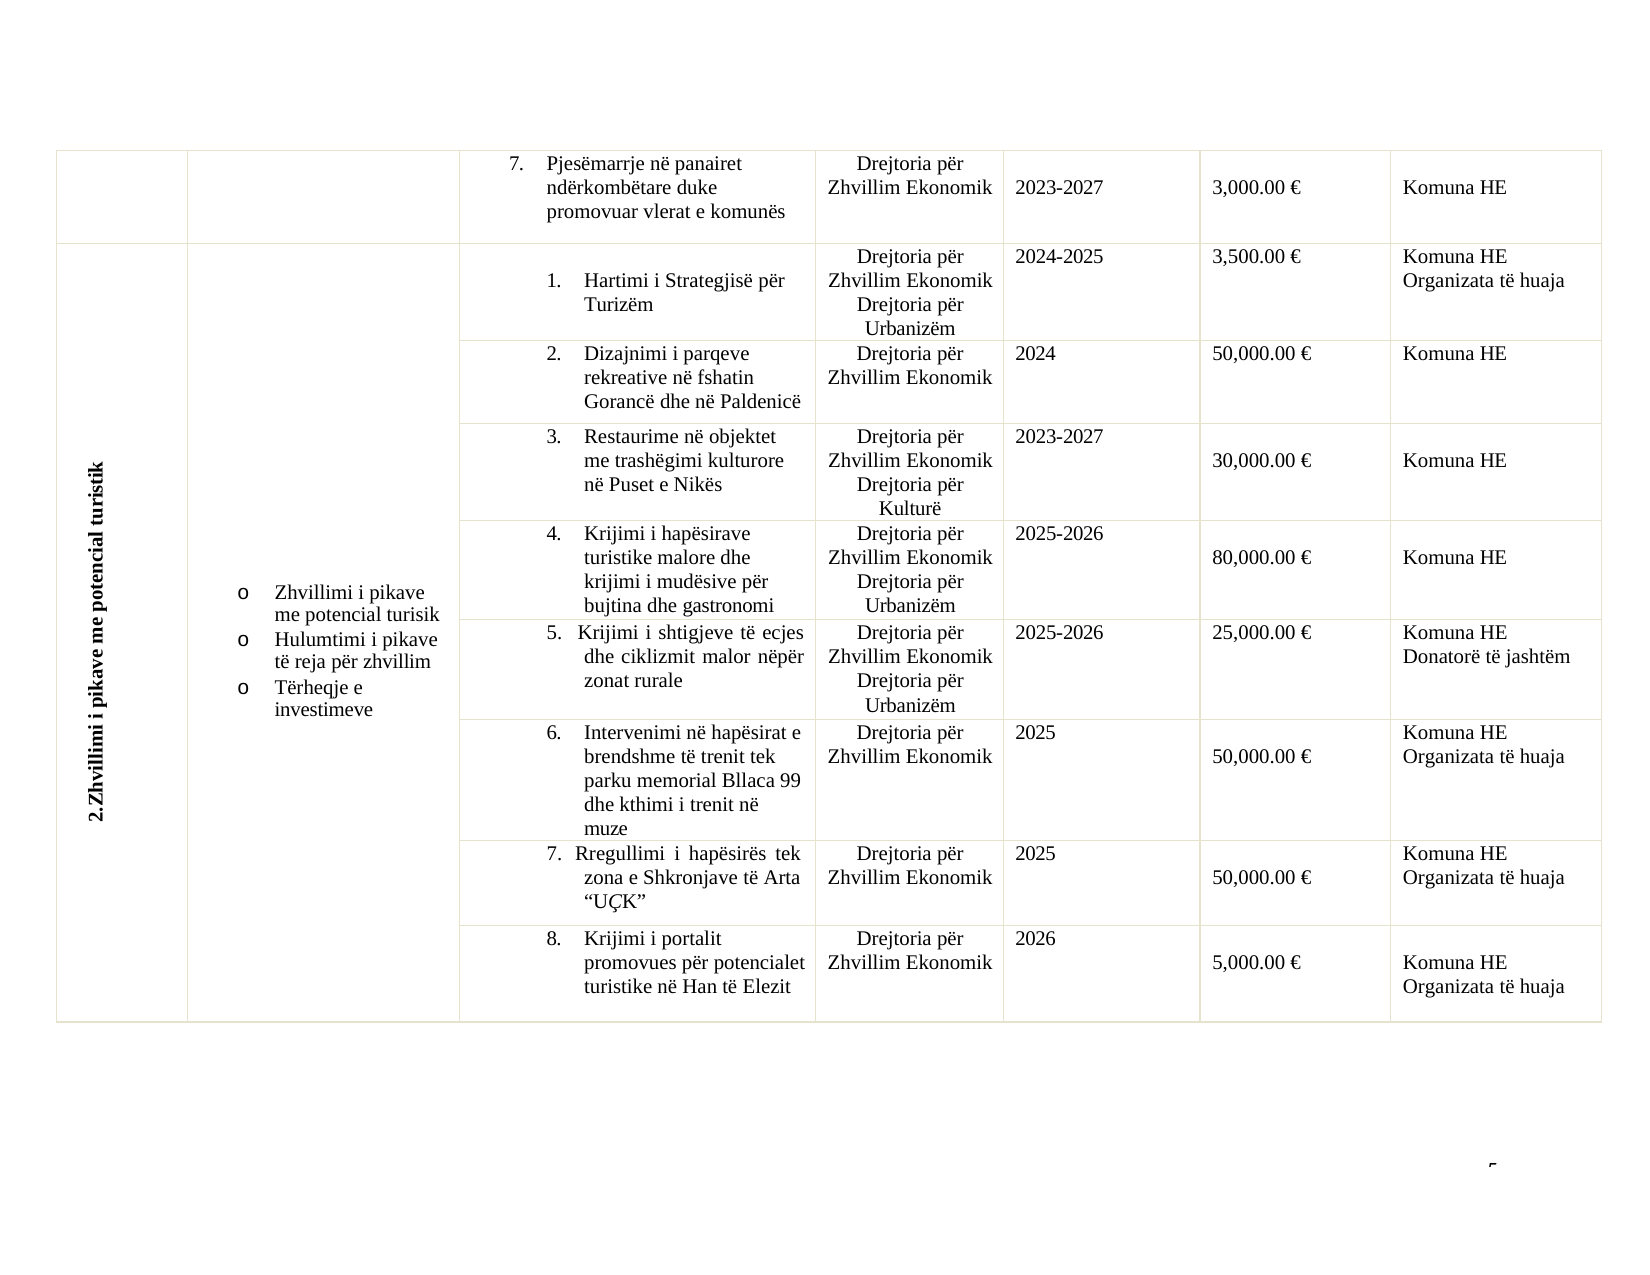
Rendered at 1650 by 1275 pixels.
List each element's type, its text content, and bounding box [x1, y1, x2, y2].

table_header [188, 151, 459, 243]
table_cell 2025 [1004, 720, 1199, 840]
table_cell 2025-2026 [1004, 620, 1199, 718]
table_cell 2025 [1004, 841, 1199, 925]
table_cell Drejtoria për Zhvillim Ekonomik Drejtoria për Urbanizëm [816, 244, 1003, 340]
table_cell 4. Krijimi i hapësirave turistike malore dhe krijimi i mudësive për bujtina dhe gastronomi [460, 521, 815, 619]
table_cell 1. Hartimi i Strategjisë për Turizëm [460, 244, 815, 340]
table_cell 2023-2027 [1004, 424, 1199, 520]
table_header 2023-2027 [1004, 151, 1199, 243]
table_header Komuna HE [1391, 151, 1601, 243]
table_cell 2024-2025 [1004, 244, 1199, 340]
table_cell 6. Intervenimi në hapësirat e brendshme të trenit tek parku memorial Bllaca 99 dhe kthimi i trenit në muze [460, 720, 815, 840]
table_cell 2. Zhvillimi i pikave me potencial turistik [57, 244, 187, 1021]
table_cell 8. Krijimi i portalit promovues për potencialet turistike në Han të Elezit [460, 926, 815, 1021]
table_cell Komuna HE [1391, 424, 1601, 520]
table_cell Komuna HE Donatorë të jashtëm [1391, 620, 1601, 718]
table_cell Komuna HE [1391, 341, 1601, 423]
table_cell Komuna HE Organizata të huaja [1391, 841, 1601, 925]
table_cell 2024 [1004, 341, 1199, 423]
table_cell 50,000.00 € [1201, 841, 1390, 925]
table_cell 30,000.00 € [1201, 424, 1390, 520]
table_cell Drejtoria për Zhvillim Ekonomik [816, 841, 1003, 925]
table_cell 25,000.00 € [1201, 620, 1390, 718]
table_cell 5. Krijimi i shtigjeve të ecjes dhe ciklizmit malor nëpër zonat rurale [460, 620, 815, 718]
table_cell 50,000.00 € [1201, 720, 1390, 840]
table_header Drejtoria për Zhvillim Ekonomik [816, 151, 1003, 243]
table_cell Zhvillimi i pikave me potencial turisik Hulumtimi i pikave të reja për zhvillim Tërheqje e investimeve [188, 244, 459, 1021]
table_cell Drejtoria për Zhvillim Ekonomik [816, 926, 1003, 1021]
table_cell Drejtoria për Zhvillim Ekonomik Drejtoria për Kulturë [816, 424, 1003, 520]
table_cell 3,500.00 € [1201, 244, 1390, 340]
table_cell Drejtoria për Zhvillim Ekonomik Drejtoria për Urbanizëm [816, 521, 1003, 619]
table_header [57, 151, 187, 243]
table_cell Drejtoria për Zhvillim Ekonomik [816, 341, 1003, 423]
table_cell Komuna HE Organizata të huaja [1391, 926, 1601, 1021]
table_cell 2025-2026 [1004, 521, 1199, 619]
table_cell Drejtoria për Zhvillim Ekonomik Drejtoria për Urbanizëm [816, 620, 1003, 718]
table_header 3,000.00 € [1201, 151, 1390, 243]
table_cell Drejtoria për Zhvillim Ekonomik [816, 720, 1003, 840]
table_header 7. Pjesëmarrje në panairet ndërkombëtare duke promovuar vlerat e komunës [460, 151, 815, 243]
table_cell 2026 [1004, 926, 1199, 1021]
table_cell 50,000.00 € [1201, 341, 1390, 423]
table_cell 7. Rregullimi i hapësirës tek zona e Shkronjave të Arta “UÇK” [460, 841, 815, 925]
table_cell 80,000.00 € [1201, 521, 1390, 619]
table_cell 3. Restaurime në objektet me trashëgimi kulturore në Puset e Nikës [460, 424, 815, 520]
table_cell Komuna HE Organizata të huaja [1391, 720, 1601, 840]
table_cell 5,000.00 € [1201, 926, 1390, 1021]
table_cell Komuna HE [1391, 521, 1601, 619]
table_cell 2. Dizajnimi i parqeve rekreative në fshatin Gorancë dhe në Paldenicë [460, 341, 815, 423]
table_cell Komuna HE Organizata të huaja [1391, 244, 1601, 340]
